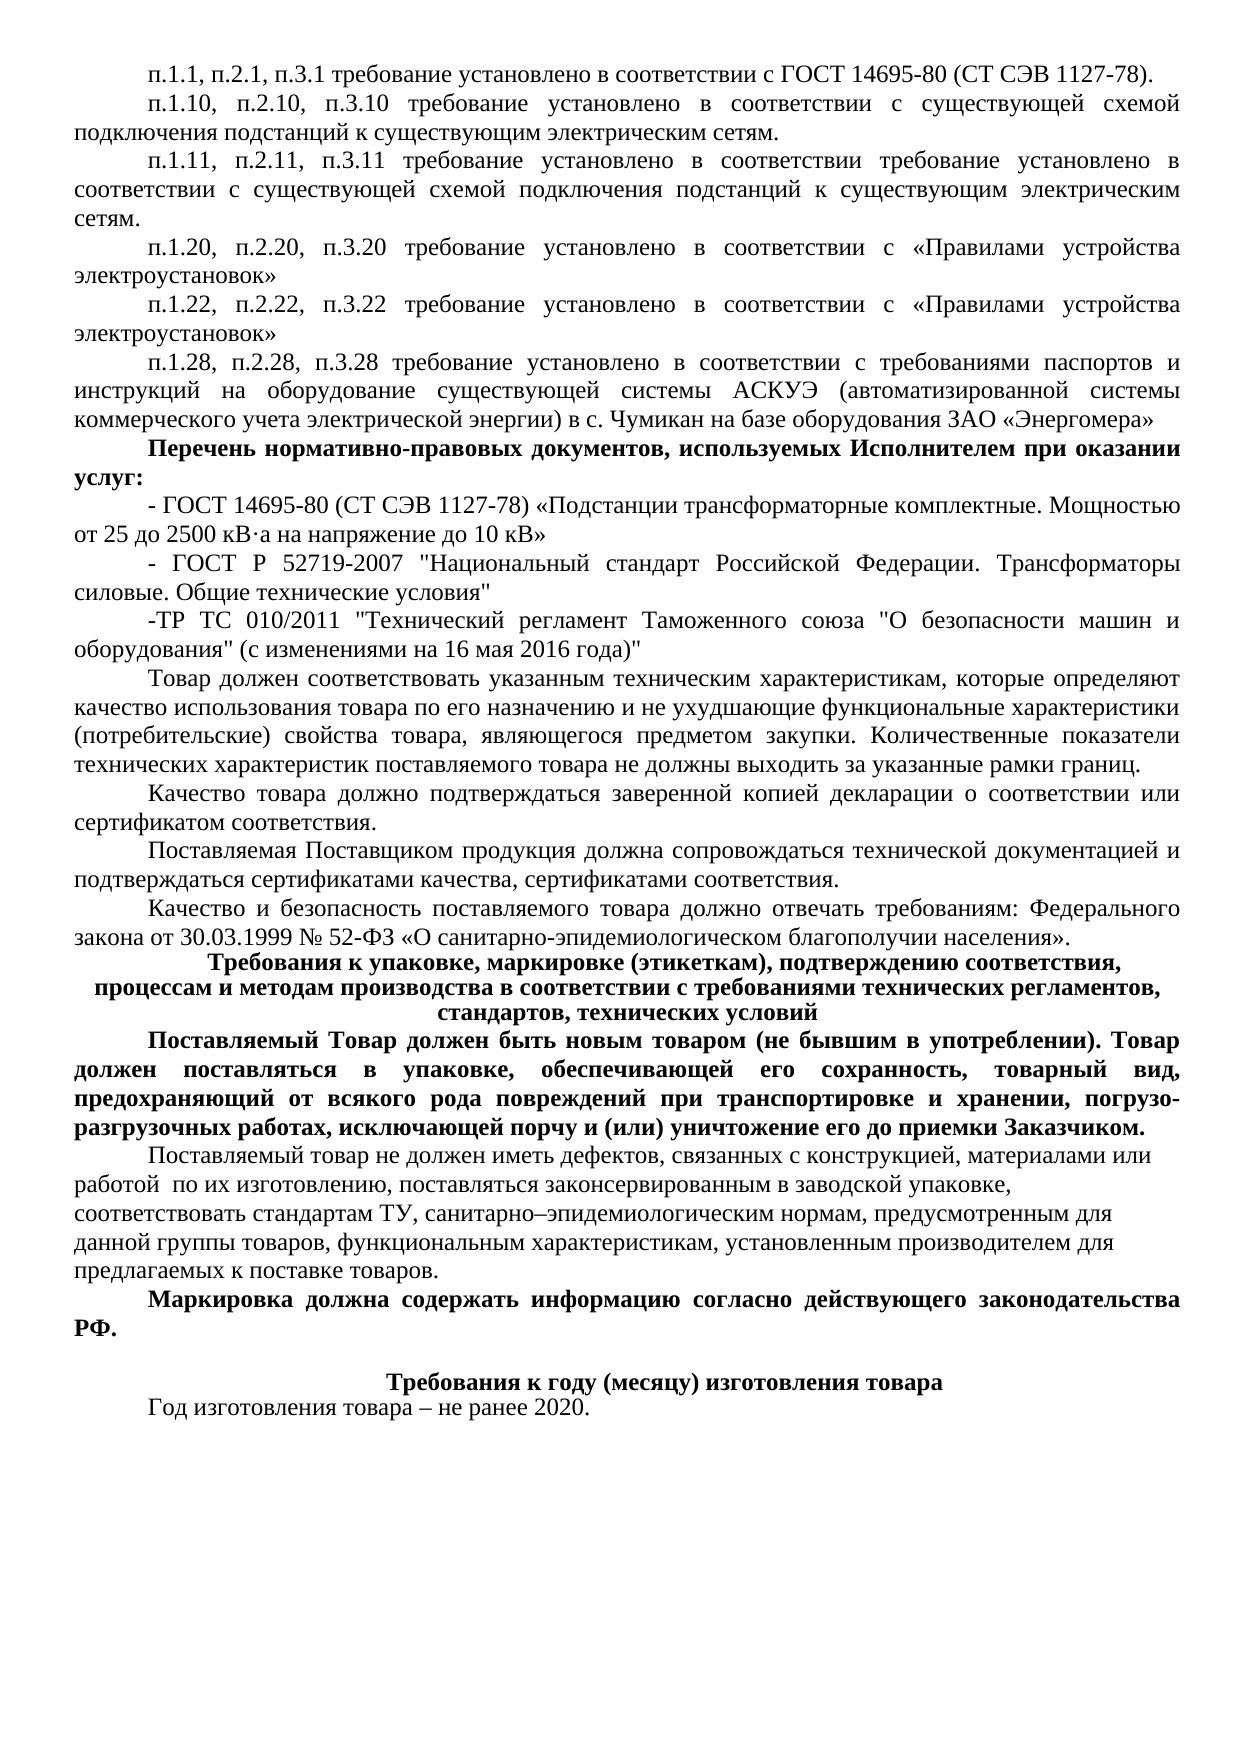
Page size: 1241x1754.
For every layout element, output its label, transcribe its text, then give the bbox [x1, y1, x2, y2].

text Товар должен соответствовать указанным техническим характеристикам, которые определяют качество использования товара по его назначению и не ухудшающие функциональные характеристики (потребительские) свойства товара, являющегося предметом закупки. Количественные показатели технических характеристик поставляемого товара не должны выходить за указанные рамки границ. [74, 663, 1181, 778]
subtitle Маркировка должна содержать информацию согласно действующего законодательства РФ. [74, 1284, 1181, 1342]
text - ГОСТ 14695-80 (СТ СЭВ 1127-78) «Подстанции трансформаторные комплектные. Мощностью от 25 до 2500 кВ·а на напряжение до 10 кВ» [74, 490, 1181, 548]
text - ГОСТ Р 52719-2007 "Национальный стандарт Российской Федерации. Трансформаторы силовые. Общие технические условия" [74, 548, 1181, 605]
text Поставляемый товар не должен иметь дефектов, связанных с конструкцией, материалами или работой по их изготовлению, поставляться законсервированным в заводской упаковке, соответствовать стандартам ТУ, санитарно–эпидемиологическим нормам, предусмотренным для данной группы товаров, функциональным характеристикам, установленным производителем для предлагаемых к поставке товаров. [74, 1140, 1181, 1284]
subtitle Поставляемый Товар должен быть новым товаром (не бывшим в употреблении). Товар должен поставляться в упаковке, обеспечивающей его сохранность, товарный вид, предохраняющий от всякого рода повреждений при транспортировке и хранении, погрузо-разгрузочных работах, исключающей порчу и (или) уничтожение его до приемки Заказчиком. [74, 1025, 1181, 1140]
text Перечень нормативно-правовых документов, используемых Исполнителем при оказании услуг: [74, 433, 1181, 490]
text п.1.11, п.2.11, п.3.11 требование установлено в соответствии требование установлено в соответствии с существующей схемой подключения подстанций к существующим электрическим сетям. [74, 145, 1181, 232]
text п.1.1, п.2.1, п.3.1 требование установлено в соответствии с ГОСТ 14695-80 (СТ СЭВ 1127-78). [74, 59, 1181, 88]
text п.1.22, п.2.22, п.3.22 требование установлено в соответствии с «Правилами устройства электроустановок» [74, 289, 1181, 347]
text п.1.10, п.2.10, п.3.10 требование установлено в соответствии с существующей схемой подключения подстанций к существующим электрическим сетям. [74, 88, 1181, 145]
text -ТР ТС 010/2011 "Технический регламент Таможенного союза "О безопасности машин и оборудования" (с изменениями на 16 мая 2016 года)" [74, 605, 1181, 663]
text Год изготовления товара – не ранее 2020. [74, 1395, 1181, 1420]
text Требования к году (месяцу) изготовления товара [74, 1370, 1181, 1395]
text п.1.28, п.2.28, п.3.28 требование установлено в соответствии с требованиями паспортов и инструкций на оборудование существующей системы АСКУЭ (автоматизированной системы коммерческого учета электрической энергии) в с. Чумикан на базе оборудования ЗАО «Энергомера» [74, 347, 1181, 433]
text Поставляемая Поставщиком продукция должна сопровождаться технической документацией и подтверждаться сертификатами качества, сертификатами соответствия. [74, 835, 1181, 893]
text Качество товара должно подтверждаться заверенной копией декларации о соответствии или сертификатом соответствия. [74, 778, 1181, 835]
text п.1.20, п.2.20, п.3.20 требование установлено в соответствии с «Правилами устройства электроустановок» [74, 232, 1181, 289]
text Требования к упаковке, маркировке (этикеткам), подтверждению соответствия, процессам и методам производства в соответствии с требованиями технических регламентов, стандартов, технических условий [74, 950, 1181, 1025]
text Качество и безопасность поставляемого товара должно отвечать требованиям: Федерального закона от 30.03.1999 № 52-ФЗ «О санитарно-эпидемиологическом благополучии населения». [74, 893, 1181, 950]
